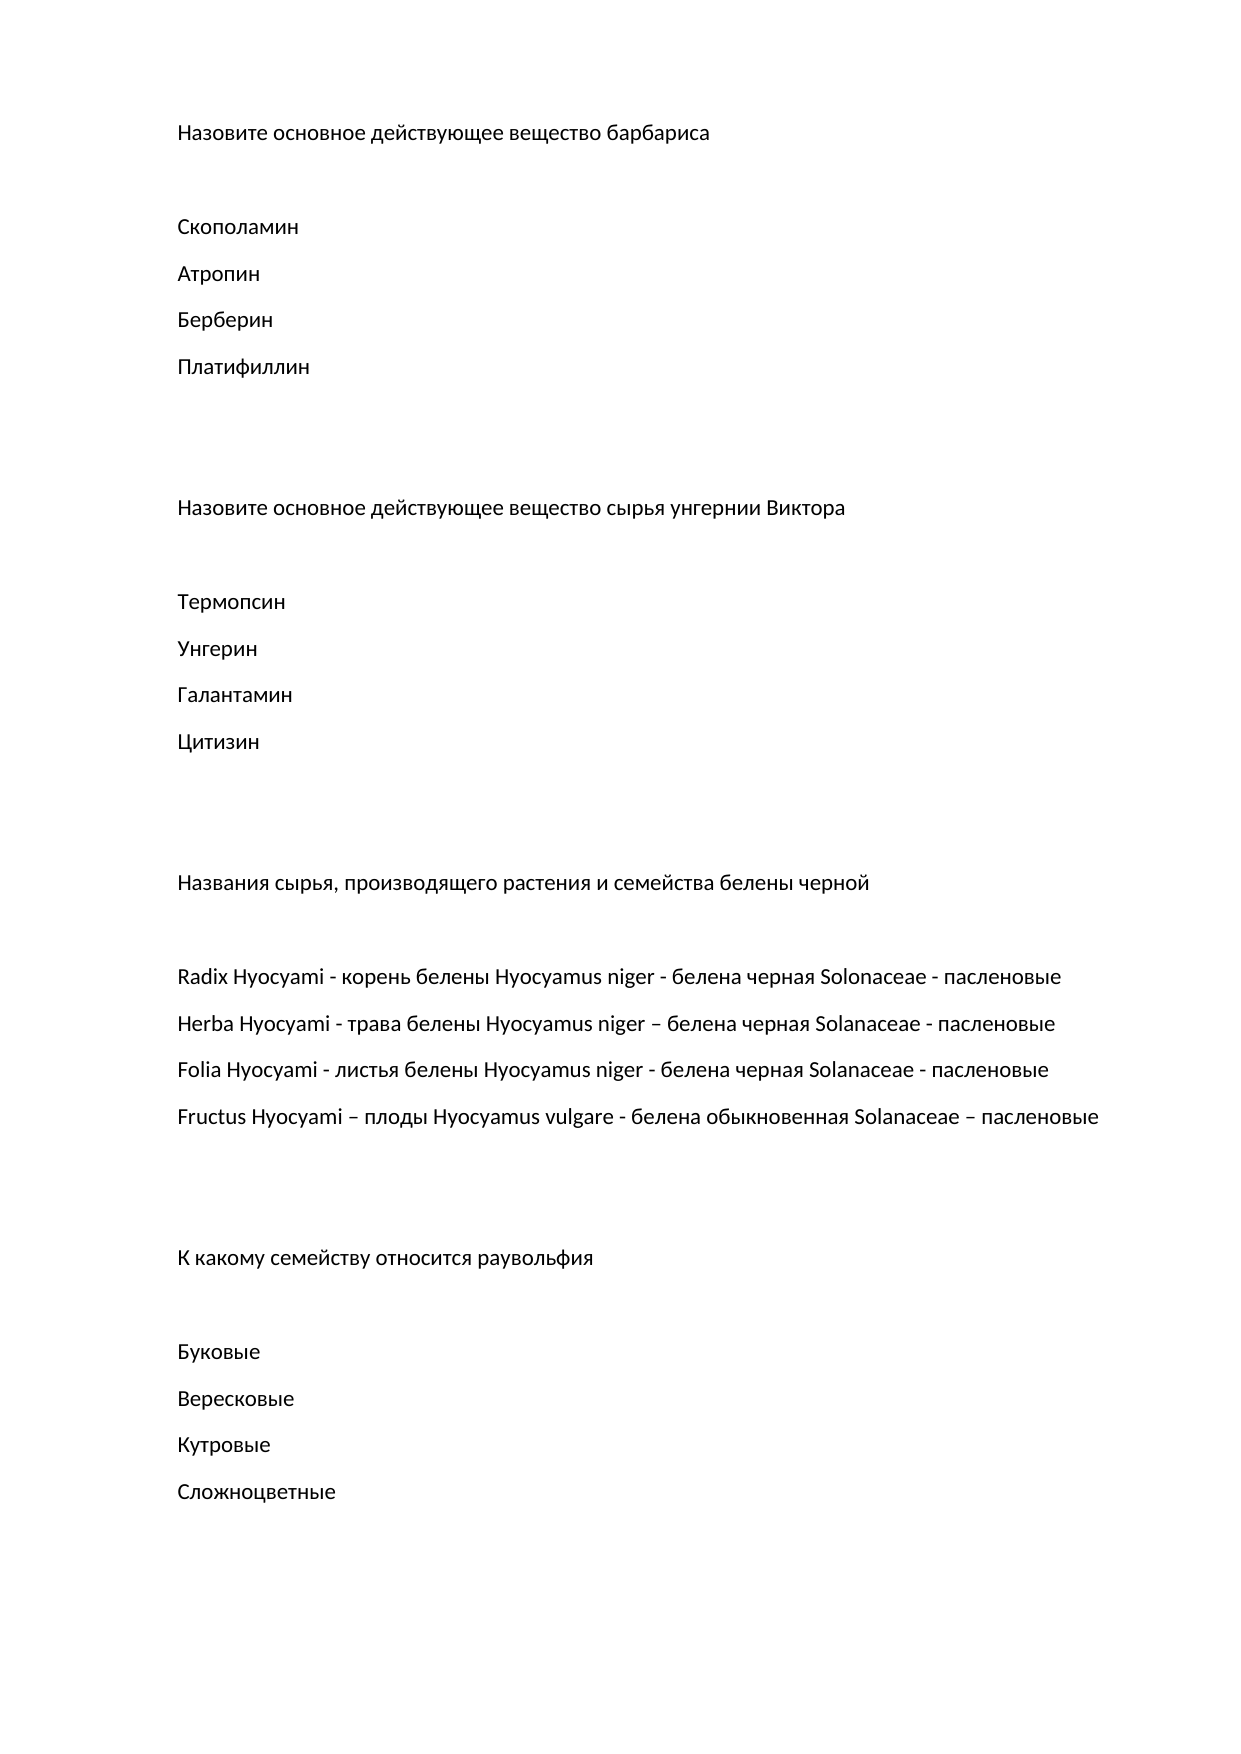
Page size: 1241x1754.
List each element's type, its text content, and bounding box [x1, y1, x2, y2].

text Скополамин [177, 212, 1152, 240]
text Названия сырья, производящего растения и семейства белены черной [177, 868, 1152, 896]
text Кутровые [177, 1431, 1152, 1459]
text Термопсин [177, 587, 1152, 615]
text Foliа Hyocyami - листья белены Hyocyamus niger - белена черная Solanaceae - пасленовые [177, 1056, 1152, 1084]
text Radix Hyocyami - корень белены Hyocyamus niger - белена черная Solonaceae - пасленовые [177, 962, 1152, 990]
text Берберин [177, 306, 1152, 334]
text Цитизин [177, 727, 1152, 756]
text Вересковые [177, 1384, 1152, 1412]
text Галантамин [177, 681, 1152, 709]
text Fructus Hyocyami – плоды Hyocyamus vulgare - белена обыкновенная Solanaceae – пасленовые [177, 1102, 1152, 1131]
text Атропин [177, 259, 1152, 287]
text К какому семейству относится раувольфия [177, 1243, 1152, 1271]
text Платифиллин [177, 352, 1152, 381]
text Сложноцветные [177, 1477, 1152, 1506]
text Назовите основное действующее вещество сырья унгернии Виктора [177, 493, 1152, 521]
text Буковые [177, 1337, 1152, 1365]
text Унгерин [177, 634, 1152, 662]
text Назовите основное действующее вещество барбариса [177, 118, 1152, 146]
text Herba Hyocyami - трава белены Нyocyamus niger – белена черная Solanaceae - пасленовые [177, 1009, 1152, 1037]
